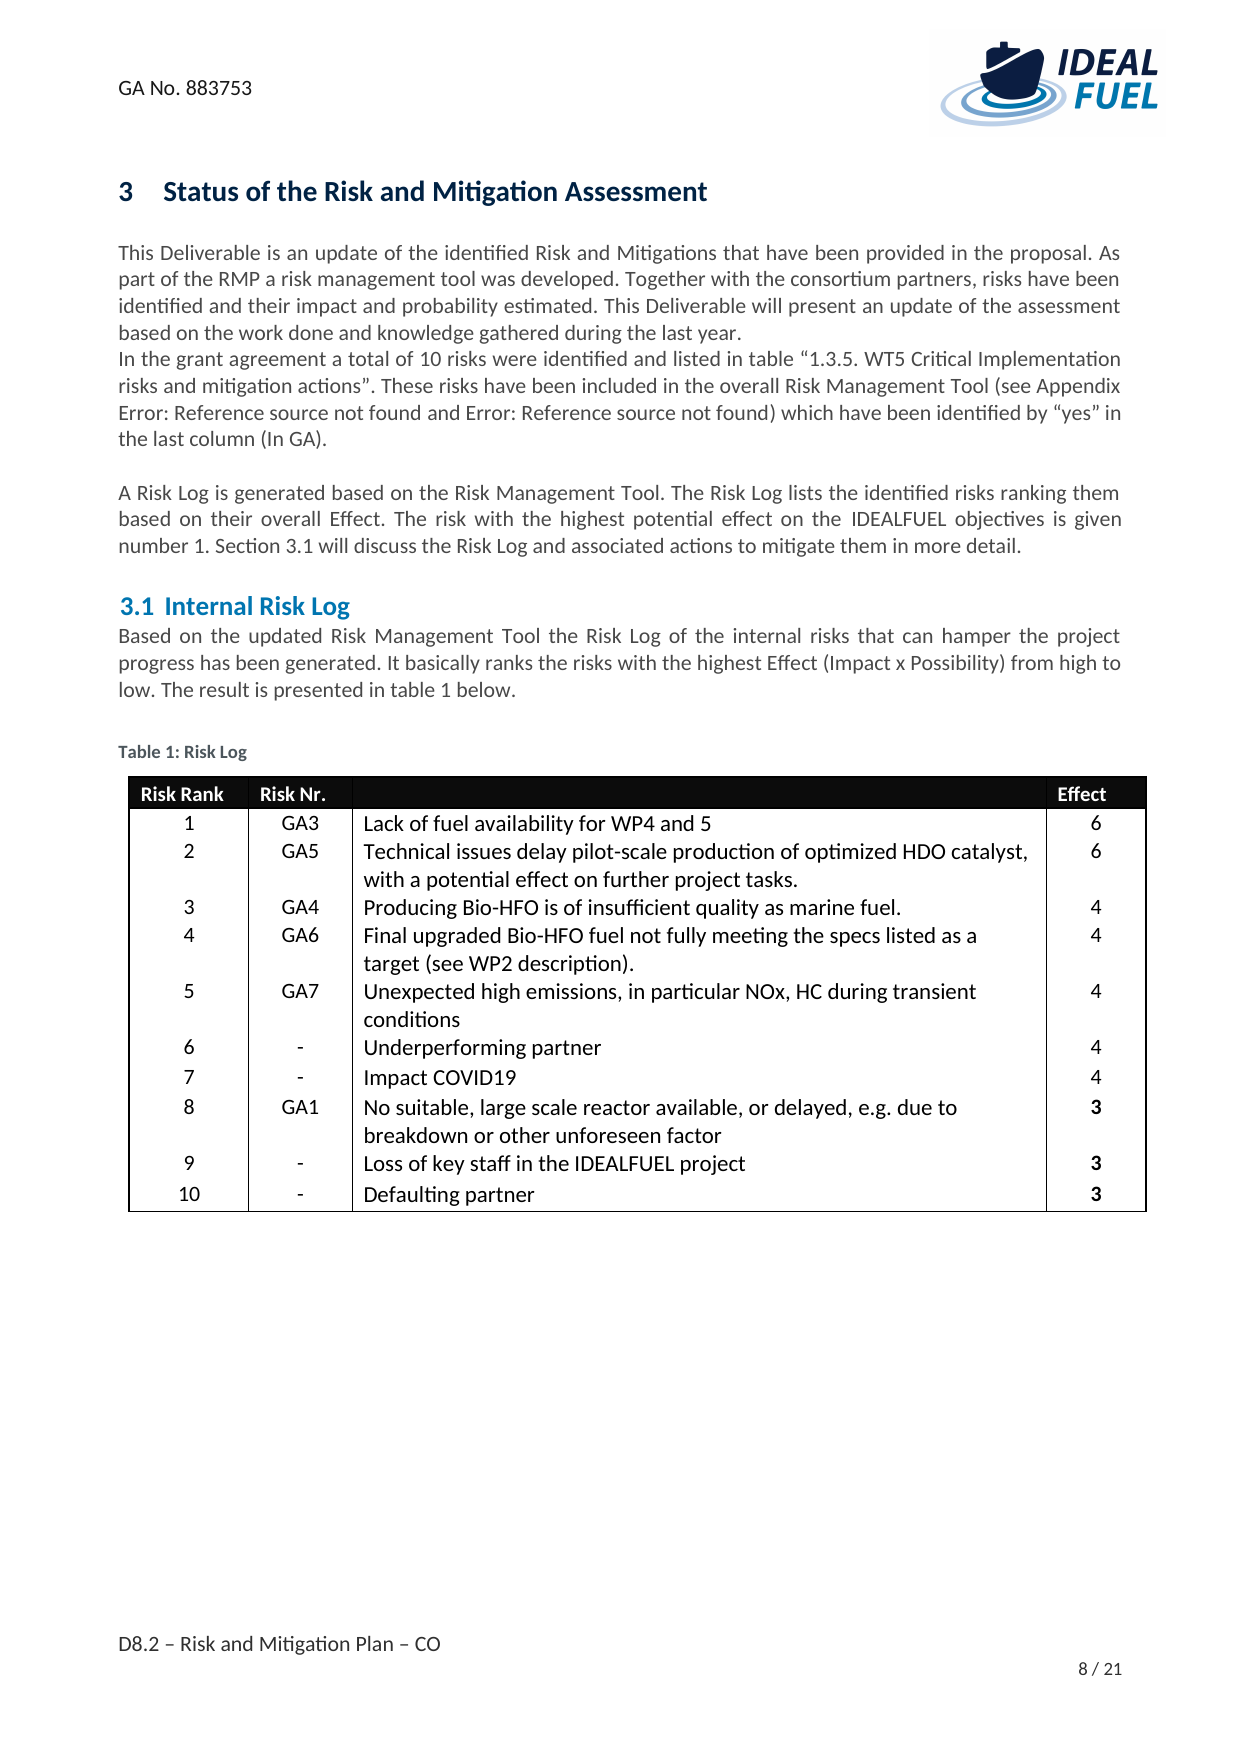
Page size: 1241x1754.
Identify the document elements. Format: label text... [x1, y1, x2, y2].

table_cell 4 [130, 921, 248, 977]
text A Risk Log is generated based on the Risk Management Tool. The Risk Log lists the identified risks ranking them based on their overall Effect. The risk with the highest potential effect on the IDEALFUEL objectives is given number 1. Section 3.1 will discuss the Risk Log and associated actions to mitigate them in more detail. [118, 479, 1122, 559]
table_cell GA6 [249, 921, 352, 977]
table_header Risk Rank [130, 778, 248, 807]
table_cell 4 [1047, 1033, 1145, 1063]
table_cell 9 [130, 1150, 248, 1180]
subtitle Internal Risk Log [119, 589, 1122, 622]
table_cell 3 [1047, 1094, 1145, 1149]
table_cell 3 [1047, 1150, 1145, 1180]
table_cell - [249, 1064, 352, 1093]
table_cell GA7 [249, 977, 352, 1033]
table_cell 4 [1047, 893, 1145, 921]
table_cell 4 [1047, 921, 1145, 977]
table_cell 6 [1047, 837, 1145, 893]
table_header Risk Nr. [249, 778, 352, 807]
text Based on the updated Risk Management Tool the Risk Log of the internal risks that can hamper the project progress has been generated. It basically ranks the risks with the highest Effect (Impact x Possibility) from high to low. The result is presented in table 1 below. [118, 622, 1122, 702]
table_cell Producing Bio-HFO is of insufficient quality as marine fuel. [353, 893, 1046, 921]
table_cell 7 [130, 1064, 248, 1093]
table_cell 5 [130, 977, 248, 1033]
table_cell 2 [130, 837, 248, 893]
table_cell Defaulting partner [353, 1180, 1046, 1211]
table_header [353, 778, 1046, 807]
table_cell GA5 [249, 837, 352, 893]
table_cell 3 [1047, 1180, 1145, 1211]
table_header Effect [1047, 778, 1145, 807]
table_cell 6 [130, 1033, 248, 1063]
table_cell GA3 [249, 809, 352, 837]
table_cell 4 [1047, 977, 1145, 1033]
text This Deliverable is an update of the identified Risk and Mitigations that have been provided in the proposal. As part of the RMP a risk management tool was developed. Together with the consortium partners, risks have been identified and their impact and probability estimated. This Deliverable will present an update of the assessment based on the work done and knowledge gathered during the last year. [118, 239, 1122, 345]
table_cell Unexpected high emissions, in particular NOx, HC during transient conditions [353, 977, 1046, 1033]
table_cell GA1 [249, 1094, 352, 1149]
picture [928, 29, 1166, 137]
table_cell 4 [1047, 1064, 1145, 1093]
table_cell Technical issues delay pilot-scale production of optimized HDO catalyst, with a potential effect on further project tasks. [353, 837, 1046, 893]
table_cell - [249, 1033, 352, 1063]
table_cell 10 [130, 1180, 248, 1211]
table_cell - [249, 1150, 352, 1180]
table_cell 8 [130, 1094, 248, 1149]
subtitle Status of the Risk and Mitigation Assessment [118, 173, 1122, 208]
table_cell Impact COVID19 [353, 1064, 1046, 1093]
table_cell 1 [130, 809, 248, 837]
table_cell - [249, 1180, 352, 1211]
table_cell GA4 [249, 893, 352, 921]
table_cell No suitable, large scale reactor available, or delayed, e.g. due to breakdown or other unforeseen factor [353, 1094, 1046, 1149]
table_cell 3 [130, 893, 248, 921]
table_cell Underperforming partner [353, 1033, 1046, 1063]
table_cell Lack of fuel availability for WP4 and 5 [353, 809, 1046, 837]
table_cell Final upgraded Bio-HFO fuel not fully meeting the specs listed as a target (see WP2 description). [353, 921, 1046, 977]
table_cell 6 [1047, 809, 1145, 837]
table_cell Loss of key staff in the IDEALFUEL project [353, 1150, 1046, 1180]
text Table 1: Risk Log [118, 740, 1122, 763]
